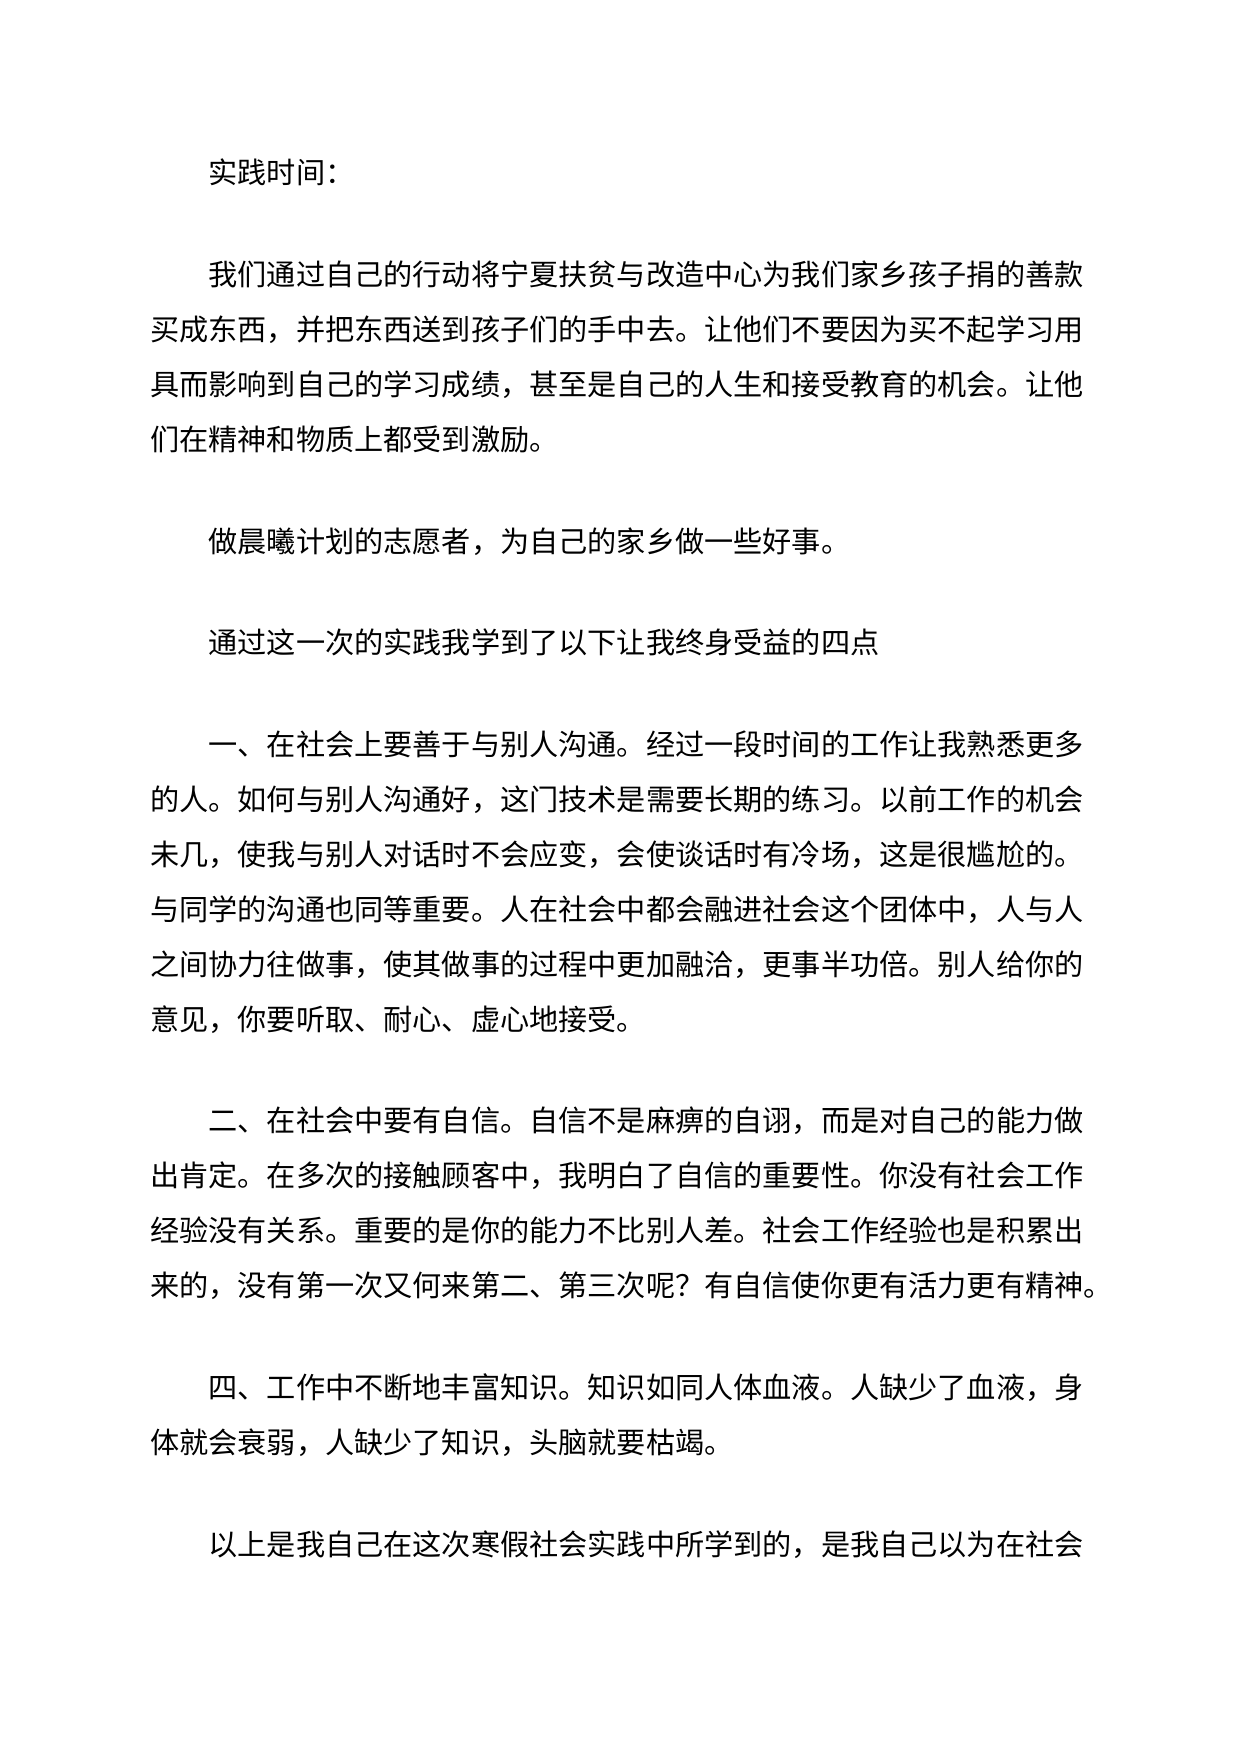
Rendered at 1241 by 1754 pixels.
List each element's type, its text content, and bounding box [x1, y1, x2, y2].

text 一、在社会上要善于与别人沟通。经过一段时间的工作让我熟悉更多的人。如何与别人沟通好，这门技术是需要长期的练习。以前工作的机会未几，使我与别人对话时不会应变，会使谈话时有冷场，这是很尴尬的。与同学的沟通也同等重要。人在社会中都会融进社会这个团体中，人与人之间协力往做事，使其做事的过程中更加融洽，更事半功倍。别人给你的意见，你要听取、耐心、虚心地接受。 [150, 722, 1090, 1038]
text 二、在社会中要有自信。自信不是麻痹的自诩，而是对自己的能力做出肯定。在多次的接触顾客中，我明白了自信的重要性。你没有社会工作经验没有关系。重要的是你的能力不比别人差。社会工作经验也是积累出来的，没有第一次又何来第二、第三次呢？有自信使你更有活力更有精神。 [150, 1098, 1090, 1305]
text 做晨曦计划的志愿者，为自己的家乡做一些好事。 [150, 518, 1090, 561]
text 我们通过自己的行动将宁夏扶贫与改造中心为我们家乡孩子捐的善款买成东西，并把东西送到孩子们的手中去。让他们不要因为买不起学习用具而影响到自己的学习成绩，甚至是自己的人生和接受教育的机会。让他们在精神和物质上都受到激励。 [150, 252, 1090, 459]
text 实践时间： [150, 150, 1090, 192]
text 通过这一次的实践我学到了以下让我终身受益的四点 [150, 620, 1090, 662]
text 四、工作中不断地丰富知识。知识如同人体血液。人缺少了血液，身体就会衰弱，人缺少了知识，头脑就要枯竭。 [150, 1364, 1090, 1462]
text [150, 1521, 1090, 1563]
